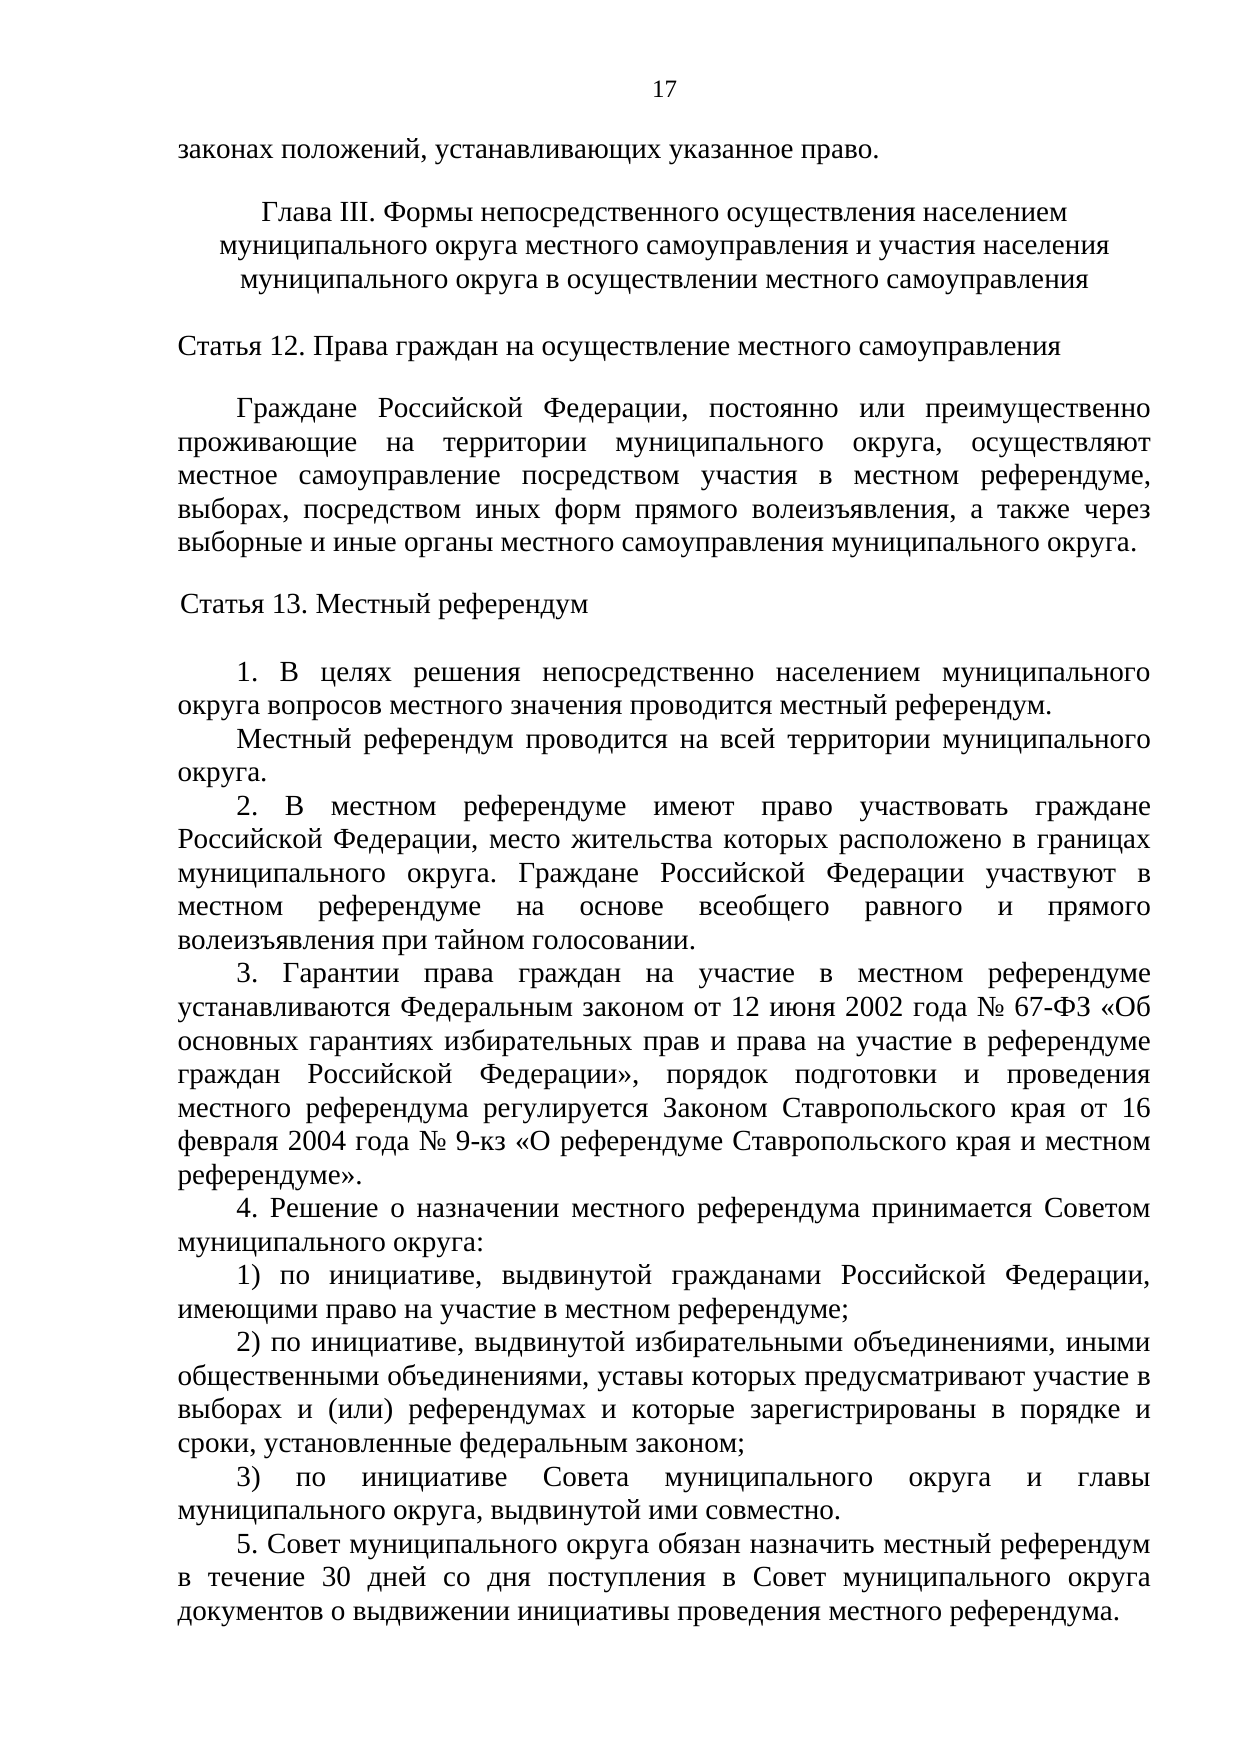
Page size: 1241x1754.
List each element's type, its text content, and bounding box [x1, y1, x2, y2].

text Местный референдум проводится на всей территории муниципального округа. [177, 721, 1152, 788]
text 1) по инициативе, выдвинутой гражданами Российской Федерации, имеющими право на участие в местном референдуме; [177, 1257, 1152, 1324]
text 2) по инициативе, выдвинутой избирательными объединениями, иными общественными объединениями, уставы которых предусматривают участие в выборах и (или) референдумах и которые зарегистрированы в порядке и сроки, установленные федеральным законом; [177, 1324, 1152, 1459]
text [177, 131, 1152, 165]
text 3. Гарантии права граждан на участие в местном референдуме устанавливаются Федеральным законом от 12 июня 2002 года № 67-ФЗ «Об основных гарантиях избирательных прав и права на участие в референдуме граждан Российской Федерации», порядок подготовки и проведения местного референдума регулируется Законом Ставропольского края от 16 февраля 2004 года № 9-кз «О референдуме Ставропольского края и местном референдуме». [177, 956, 1152, 1190]
text 4. Решение о назначении местного референдума принимается Советом муниципального округа: [177, 1190, 1152, 1257]
text 5. Совет муниципального округа обязан назначить местный референдум в течение 30 дней со дня поступления в Совет муниципального округа документов о выдвижении инициативы проведения местного референдума. [177, 1526, 1152, 1626]
text 2. В местном референдуме имеют право участвовать граждане Российской Федерации, место жительства которых расположено в границах муниципального округа. Граждане Российской Федерации участвуют в местном референдуме на основе всеобщего равного и прямого волеизъявления при тайном голосовании. [177, 788, 1152, 956]
text Глава III. Формы непосредственного осуществления населением муниципального округа местного самоуправления и участия населения муниципального округа в осуществлении местного самоуправления [177, 194, 1152, 294]
text Статья 12. Права граждан на осуществление местного самоуправления [177, 328, 1152, 361]
text Граждане Российской Федерации, постоянно или преимущественно проживающие на территории муниципального округа, осуществляют местное самоуправление посредством участия в местном референдуме, выборах, посредством иных форм прямого волеизъявления, а также через выборные и иные органы местного самоуправления муниципального округа. [177, 390, 1152, 558]
text 1. В целях решения непосредственно населением муниципального округа вопросов местного значения проводится местный референдум. [177, 654, 1152, 721]
subtitle Статья 13. Местный референдум [177, 587, 1152, 620]
text 3) по инициативе Совета муниципального округа и главы муниципального округа, выдвинутой ими совместно. [177, 1459, 1152, 1526]
